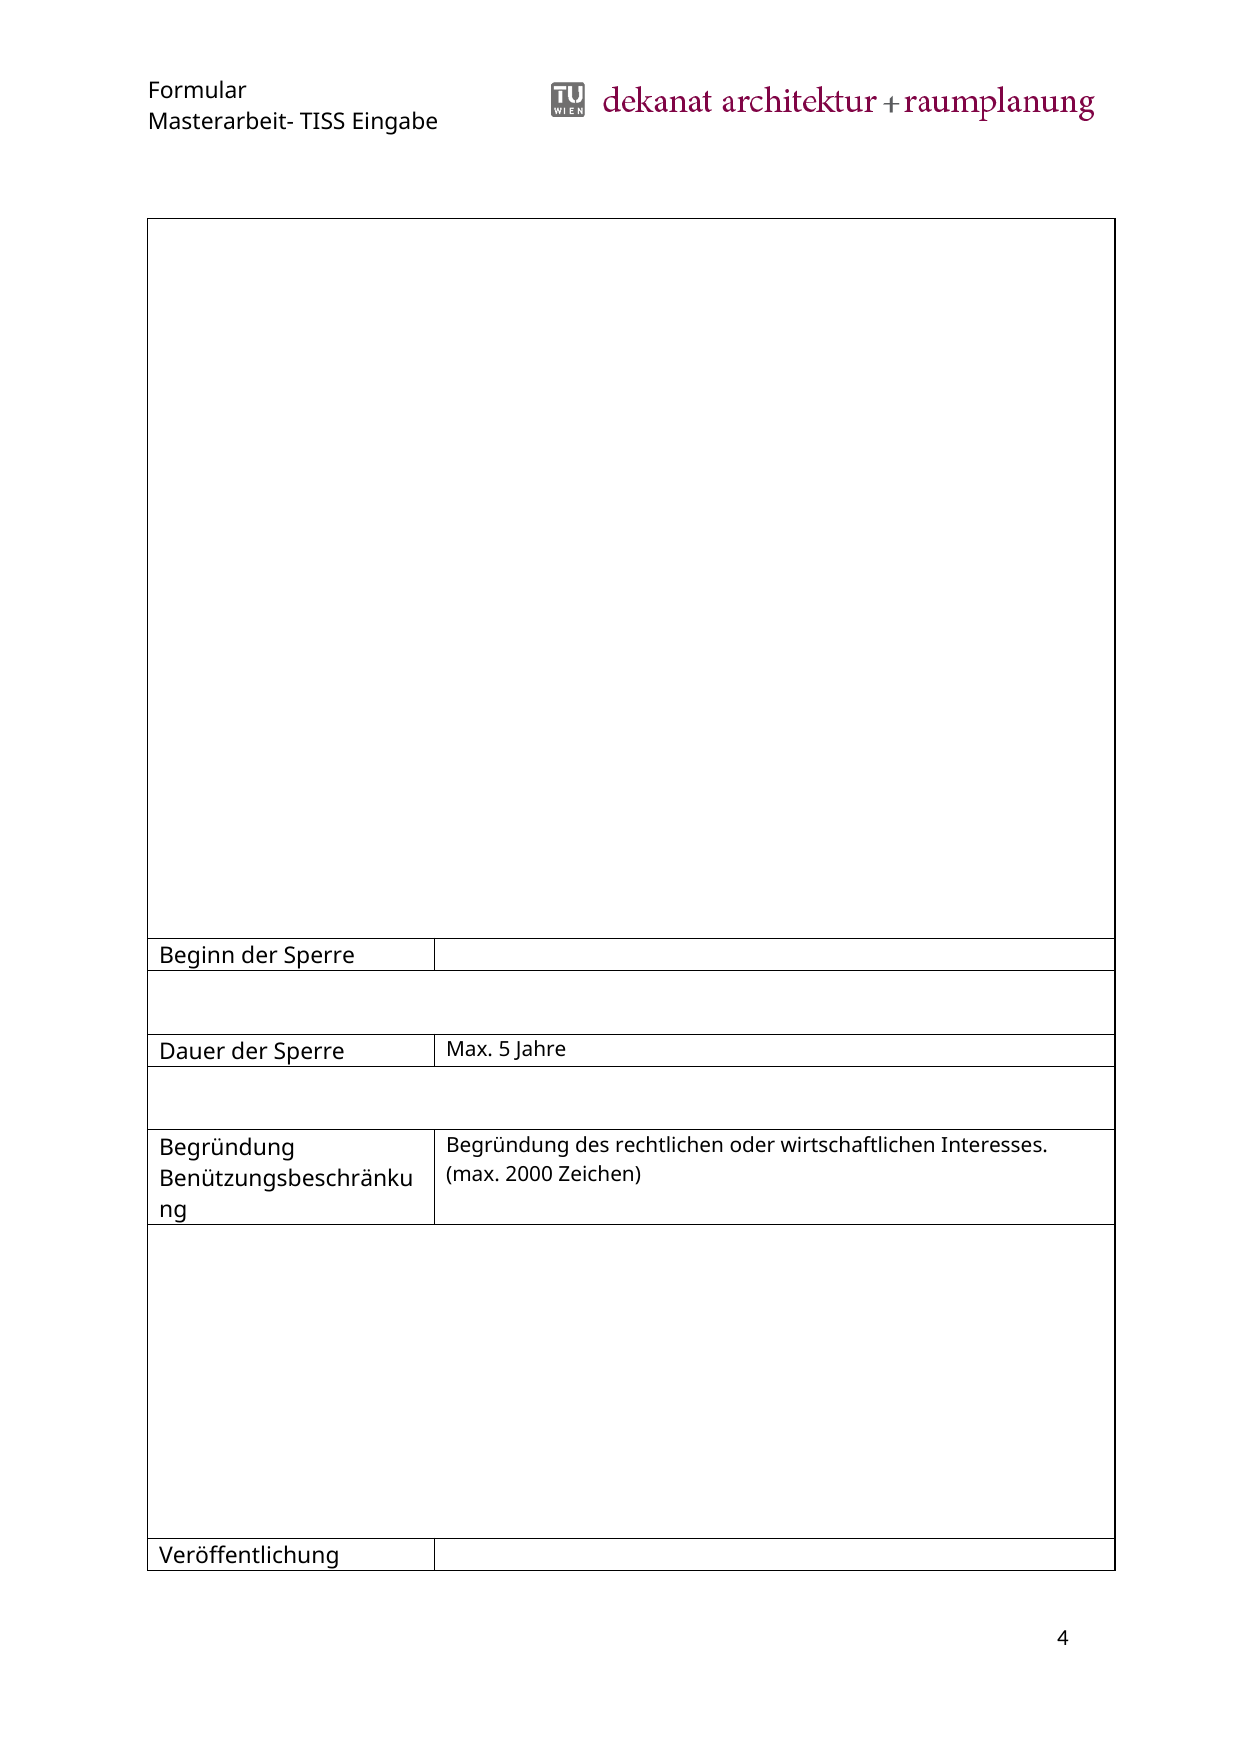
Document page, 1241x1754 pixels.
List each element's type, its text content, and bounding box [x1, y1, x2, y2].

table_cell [148, 1539, 434, 1570]
table_cell [148, 971, 1114, 1033]
table_cell Dauer der Sperre [148, 1035, 434, 1066]
table_cell [435, 1539, 1114, 1570]
table_cell [435, 939, 1114, 970]
table_cell Begründung Benützungsbeschränkung [148, 1130, 434, 1224]
table_cell [148, 1067, 1114, 1129]
picture [541, 73, 1110, 132]
table_cell [148, 1225, 1114, 1538]
table_cell Max. 5 Jahre [435, 1035, 1114, 1066]
table_cell Beginn der Sperre [148, 939, 434, 970]
table_cell Begründung des rechtlichen oder wirtschaftlichen Interesses. (max. 2000 Zeichen) [435, 1130, 1114, 1224]
table_cell [148, 219, 1114, 938]
